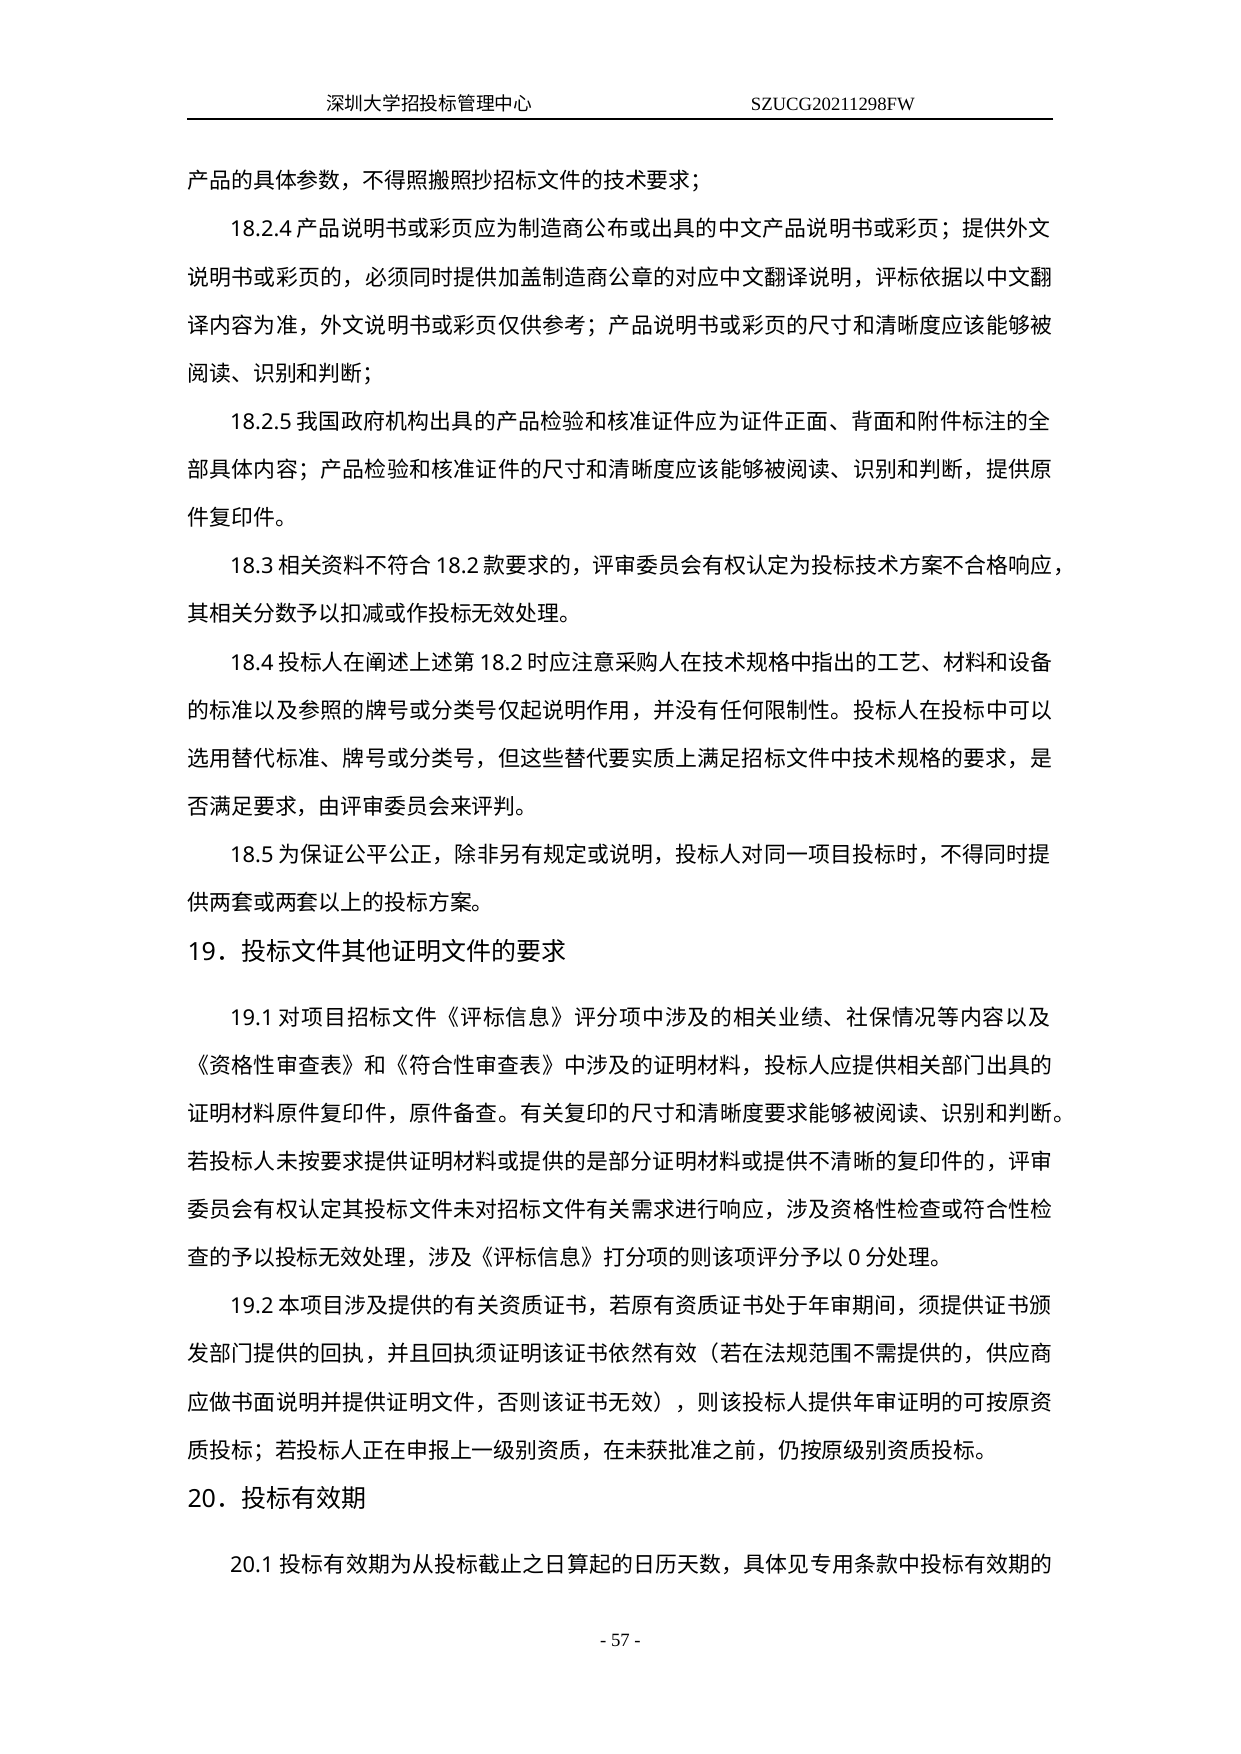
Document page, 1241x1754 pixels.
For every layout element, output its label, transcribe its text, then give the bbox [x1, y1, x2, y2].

text 19．投标文件其他证明文件的要求 [187, 925, 1053, 973]
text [187, 1539, 1053, 1587]
text 19.1对项目招标文件《评标信息》评分项中涉及的相关业绩、社保情况等内容以及《资格性审查表》和《符合性审查表》中涉及的证明材料，投标人应提供相关部门出具的证明材料原件复印件，原件备查。有关复印的尺寸和清晰度要求能够被阅读、识别和判断。若投标人未按要求提供证明材料或提供的是部分证明材料或提供不清晰的复印件的，评审委员会有权认定其投标文件未对招标文件有关需求进行响应，涉及资格性检查或符合性检查的予以投标无效处理，涉及《评标信息》打分项的则该项评分予以0分处理。 [187, 991, 1053, 1280]
text 18.4投标人在阐述上述第18.2时应注意采购人在技术规格中指出的工艺、材料和设备的标准以及参照的牌号或分类号仅起说明作用，并没有任何限制性。投标人在投标中可以选用替代标准、牌号或分类号，但这些替代要实质上满足招标文件中技术规格的要求，是否满足要求，由评审委员会来评判。 [187, 636, 1053, 829]
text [187, 155, 1053, 203]
text 18.2.5我国政府机构出具的产品检验和核准证件应为证件正面、背面和附件标注的全部具体内容；产品检验和核准证件的尺寸和清晰度应该能够被阅读、识别和判断，提供原件复印件。 [187, 396, 1053, 540]
text 18.2.4产品说明书或彩页应为制造商公布或出具的中文产品说明书或彩页；提供外文说明书或彩页的，必须同时提供加盖制造商公章的对应中文翻译说明，评标依据以中文翻译内容为准，外文说明书或彩页仅供参考；产品说明书或彩页的尺寸和清晰度应该能够被阅读、识别和判断； [187, 203, 1053, 396]
text 18.5为保证公平公正，除非另有规定或说明，投标人对同一项目投标时，不得同时提供两套或两套以上的投标方案。 [187, 829, 1053, 925]
text 19.2本项目涉及提供的有关资质证书，若原有资质证书处于年审期间，须提供证书颁发部门提供的回执，并且回执须证明该证书依然有效（若在法规范围不需提供的，供应商应做书面说明并提供证明文件，否则该证书无效），则该投标人提供年审证明的可按原资质投标；若投标人正在申报上一级别资质，在未获批准之前，仍按原级别资质投标。 [187, 1280, 1053, 1473]
text 20．投标有效期 [187, 1473, 1053, 1521]
text 18.3相关资料不符合18.2款要求的，评审委员会有权认定为投标技术方案不合格响应，其相关分数予以扣减或作投标无效处理。 [187, 540, 1053, 636]
